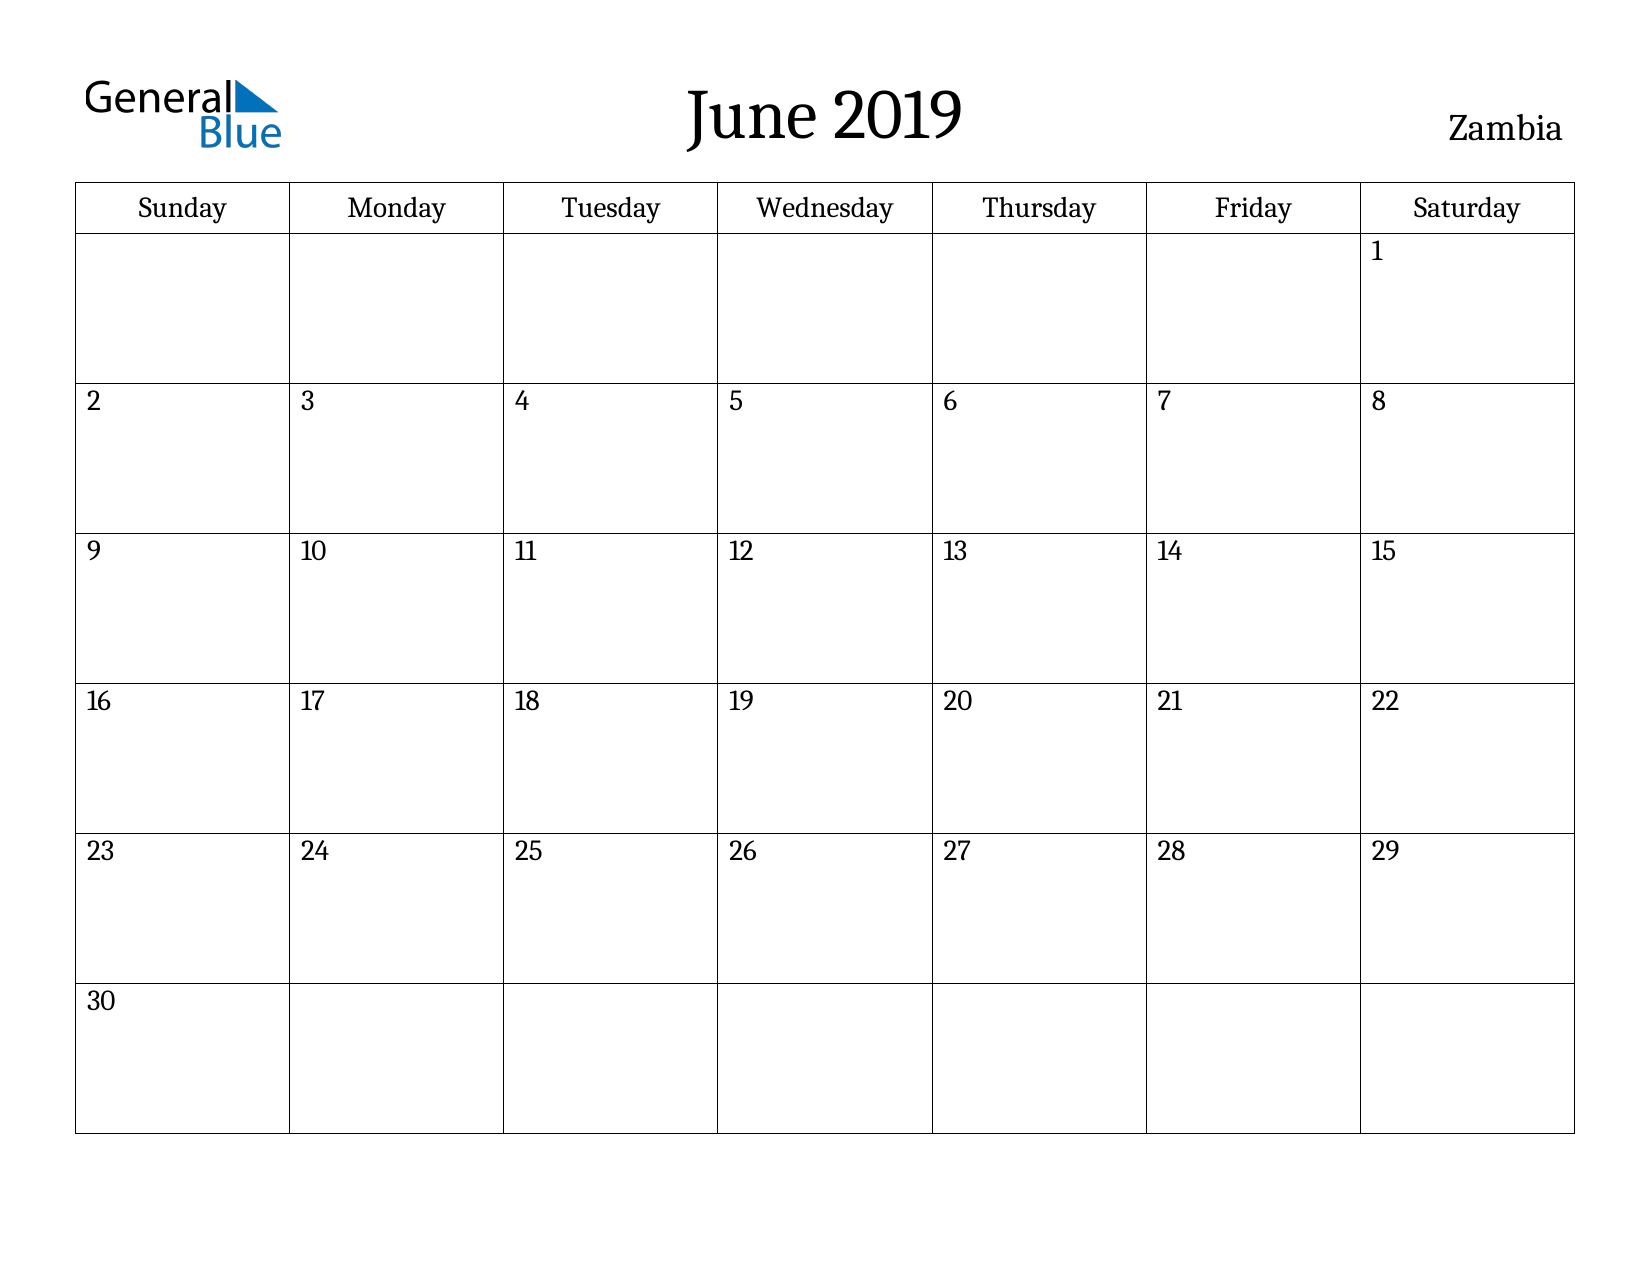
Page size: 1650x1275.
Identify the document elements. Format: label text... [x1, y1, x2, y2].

table_cell [1147, 984, 1360, 1017]
table_cell [290, 417, 503, 533]
table_cell [1147, 717, 1360, 833]
table_cell [933, 234, 1146, 267]
table_cell 27 [933, 834, 1146, 867]
table_cell [290, 868, 503, 983]
table_cell [504, 1018, 717, 1133]
table_cell 14 [1147, 534, 1360, 567]
table_cell [718, 717, 932, 833]
table_cell [933, 1018, 1146, 1133]
table_cell 10 [290, 534, 503, 567]
table_cell 26 [718, 834, 932, 867]
table_cell 29 [1361, 834, 1574, 867]
table_cell Wednesday [718, 183, 932, 233]
table_cell [290, 717, 503, 833]
table_header June 2019 [504, 75, 1146, 182]
table_cell [76, 417, 289, 533]
table_cell 17 [290, 684, 503, 717]
table_cell [718, 267, 932, 383]
table_cell [718, 234, 932, 267]
table_cell [76, 234, 289, 267]
table_cell 15 [1361, 534, 1574, 567]
table_cell Friday [1147, 183, 1360, 233]
table_cell 13 [933, 534, 1146, 567]
table_cell [1147, 267, 1360, 383]
table_cell [933, 868, 1146, 983]
table_cell 25 [504, 834, 717, 867]
table_cell 1 [1361, 234, 1574, 267]
table_cell [933, 417, 1146, 533]
table_cell [504, 717, 717, 833]
table_cell [718, 567, 932, 683]
table_cell [76, 717, 289, 833]
table_cell 9 [76, 534, 289, 567]
table_header [76, 75, 503, 182]
table_cell 7 [1147, 384, 1360, 417]
table_cell [504, 868, 717, 983]
table_cell [290, 984, 503, 1017]
table_cell 22 [1361, 684, 1574, 717]
table_cell [504, 567, 717, 683]
table_cell 6 [933, 384, 1146, 417]
table_cell 20 [933, 684, 1146, 717]
table_cell [504, 417, 717, 533]
table_cell 11 [504, 534, 717, 567]
table_cell [933, 267, 1146, 383]
table_cell 16 [76, 684, 289, 717]
table_cell [504, 984, 717, 1017]
table_cell Thursday [933, 183, 1146, 233]
table_cell Monday [290, 183, 503, 233]
table_cell 18 [504, 684, 717, 717]
table_cell [933, 984, 1146, 1017]
table_cell 2 [76, 384, 289, 417]
table_cell [718, 417, 932, 533]
table_cell [718, 984, 932, 1017]
table_cell [1147, 868, 1360, 983]
table_cell Sunday [76, 183, 289, 233]
table_cell [1361, 417, 1574, 533]
table_cell Tuesday [504, 183, 717, 233]
table_cell 5 [718, 384, 932, 417]
table_cell [1361, 717, 1574, 833]
table_cell [718, 1018, 932, 1133]
table_cell Saturday [1361, 183, 1574, 233]
table_cell [718, 868, 932, 983]
table_cell 21 [1147, 684, 1360, 717]
table_cell [76, 567, 289, 683]
table_cell [76, 267, 289, 383]
table_cell 3 [290, 384, 503, 417]
table_header Zambia [1146, 75, 1574, 182]
table_cell [76, 1018, 289, 1133]
table_cell [933, 567, 1146, 683]
table_cell [1361, 984, 1574, 1017]
table_cell [1147, 1018, 1360, 1133]
table_cell 19 [718, 684, 932, 717]
table_cell [1147, 234, 1360, 267]
table_cell 4 [504, 384, 717, 417]
table_cell [1147, 417, 1360, 533]
table_cell [76, 868, 289, 983]
picture [86, 80, 281, 148]
table_cell 12 [718, 534, 932, 567]
table_cell [1361, 868, 1574, 983]
table_cell [504, 267, 717, 383]
table_cell [1147, 567, 1360, 683]
table_cell [290, 267, 503, 383]
table_cell [933, 717, 1146, 833]
table_cell [290, 234, 503, 267]
table_cell 30 [76, 984, 289, 1017]
table_cell 23 [76, 834, 289, 867]
table_cell [1361, 1018, 1574, 1133]
table_cell [290, 1018, 503, 1133]
table_cell [290, 567, 503, 683]
table_cell 28 [1147, 834, 1360, 867]
table_cell [1361, 267, 1574, 383]
table_cell 8 [1361, 384, 1574, 417]
table_cell [504, 234, 717, 267]
table_cell [1361, 567, 1574, 683]
table_cell 24 [290, 834, 503, 867]
